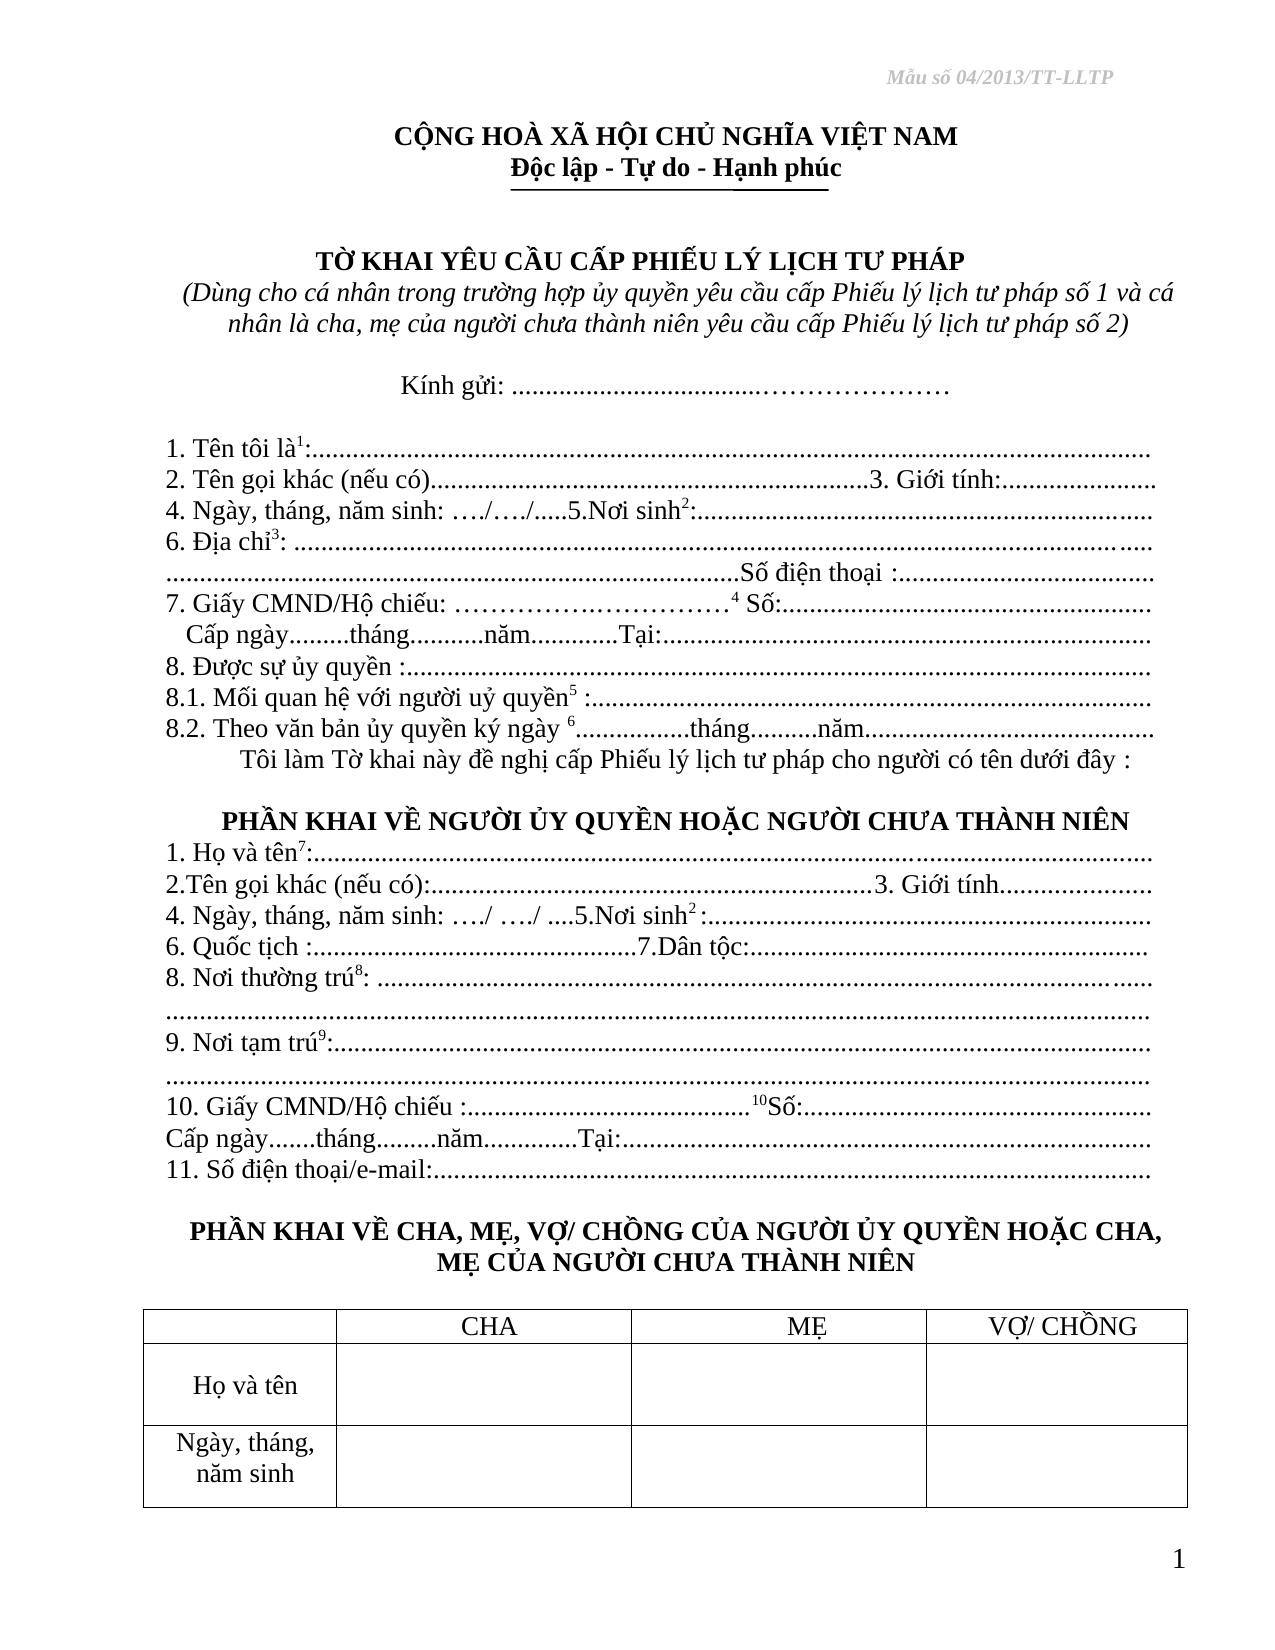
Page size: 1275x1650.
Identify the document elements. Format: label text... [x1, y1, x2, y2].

text 1. Họ và tên7:......................................................................................... .... [165, 837, 1242, 868]
text 8.1. Mối quan hệ với người uỷ quyền5 : [165, 681, 1242, 712]
table_header MẸ [632, 1310, 926, 1343]
text CỘNG HOÀ XÃ HỘI CHỦ NGHĨA VIỆT [165, 120, 1186, 151]
text PHẦN KHAI VỀ CHA, MẸ, VỢ/ CHỒNG CỦA NGƯỜI ỦY QUYỀN HOẶC CHA, MẸ CỦA NGƯỜI CHƯA THÀNH NIÊN [165, 1215, 1186, 1277]
table_cell [337, 1426, 631, 1507]
text Độc lập - Tự do - Hạnh phúc [165, 151, 1186, 182]
text 2.Tên gọi khác (nếu có): 3. Giới tính [165, 868, 1242, 899]
text Kính gửi: .....................................………………… [165, 369, 1186, 401]
table_cell [632, 1426, 926, 1507]
table_header VỢ/ CHỒNG [927, 1310, 1187, 1343]
table_header [144, 1310, 336, 1343]
text TỜ KHAI YÊU CẦU CẤP PHIẾU LÝ LỊCH TƯ PHÁP [165, 245, 1186, 276]
text Mẫu số 04/2013/TT-LLTP [165, 65, 1186, 89]
table_cell [337, 1344, 631, 1425]
text PHẦN KHAI VỀ NGƯỜI ỦY QUYỀN HOẶC NGƯỜI CHƯA THÀNH NIÊN [165, 805, 1186, 837]
text 8. Nơi thường trú8: ...... [165, 961, 1242, 992]
text 6. Quốc tịch :................................................7.Dân tộc:........................................................... [165, 930, 1192, 961]
text (Dùng cho cá nhân trong trường hợp ủy quyền yêu cầu cấp Phiếu lý lịch tư pháp số 1 và cá nhân là cha, mẹ của người chưa thành niên yêu cầu cấp Phiếu lý lịch tư pháp số 2) [165, 276, 1194, 338]
text 4. Ngày, tháng, năm sinh: …./…./.....5.Nơi sinh: ..... [165, 494, 1242, 525]
text 7. Giấy CMND/Hộ chiếu: …………….……………4 Số: [165, 587, 1242, 618]
text 8.2. Theo văn bản ủy quyền ký ngày 6.................tháng..........năm........................................... [165, 712, 1242, 743]
table_cell [927, 1344, 1187, 1425]
text 1. Tên tôi là: [165, 432, 1242, 463]
text 10. Giấy CMND/Hộ chiếu :..........................................10Số: [165, 1091, 1242, 1122]
text Tôi làm Tờ khai này đề nghị cấp Phiếu lý lịch tư pháp cho người có tên dưới đây : [165, 743, 1242, 774]
text Cấp ngày.......tháng.........năm..............Tại: [165, 1122, 1242, 1153]
text .....................................................................................Số điện thoại :...................................... [165, 556, 1242, 587]
table_cell [927, 1426, 1187, 1507]
text 4. Ngày, tháng, năm sinh: …./ …./ ....5.Nơi sinh2 : [165, 899, 1242, 930]
text 11. Số điện thoại/e-mail: [165, 1153, 1242, 1184]
text 6. Địa chỉ3: ..... [165, 525, 1242, 556]
table_header CHA [337, 1310, 631, 1343]
table_cell [632, 1344, 926, 1425]
table_cell Ngày, tháng, năm sinh [144, 1426, 336, 1507]
text 2. Tên gọi khác (nếu có).................................................................3. Giới tính:....................... [165, 463, 1242, 494]
table_cell Họ và tên [144, 1344, 336, 1425]
text 9. Nơi tạm trú9: [165, 1026, 1242, 1057]
text 8. Được sự ủy quyền : [165, 650, 1242, 681]
text Cấp ngày.........tháng...........năm.............Tại: [165, 618, 1242, 650]
